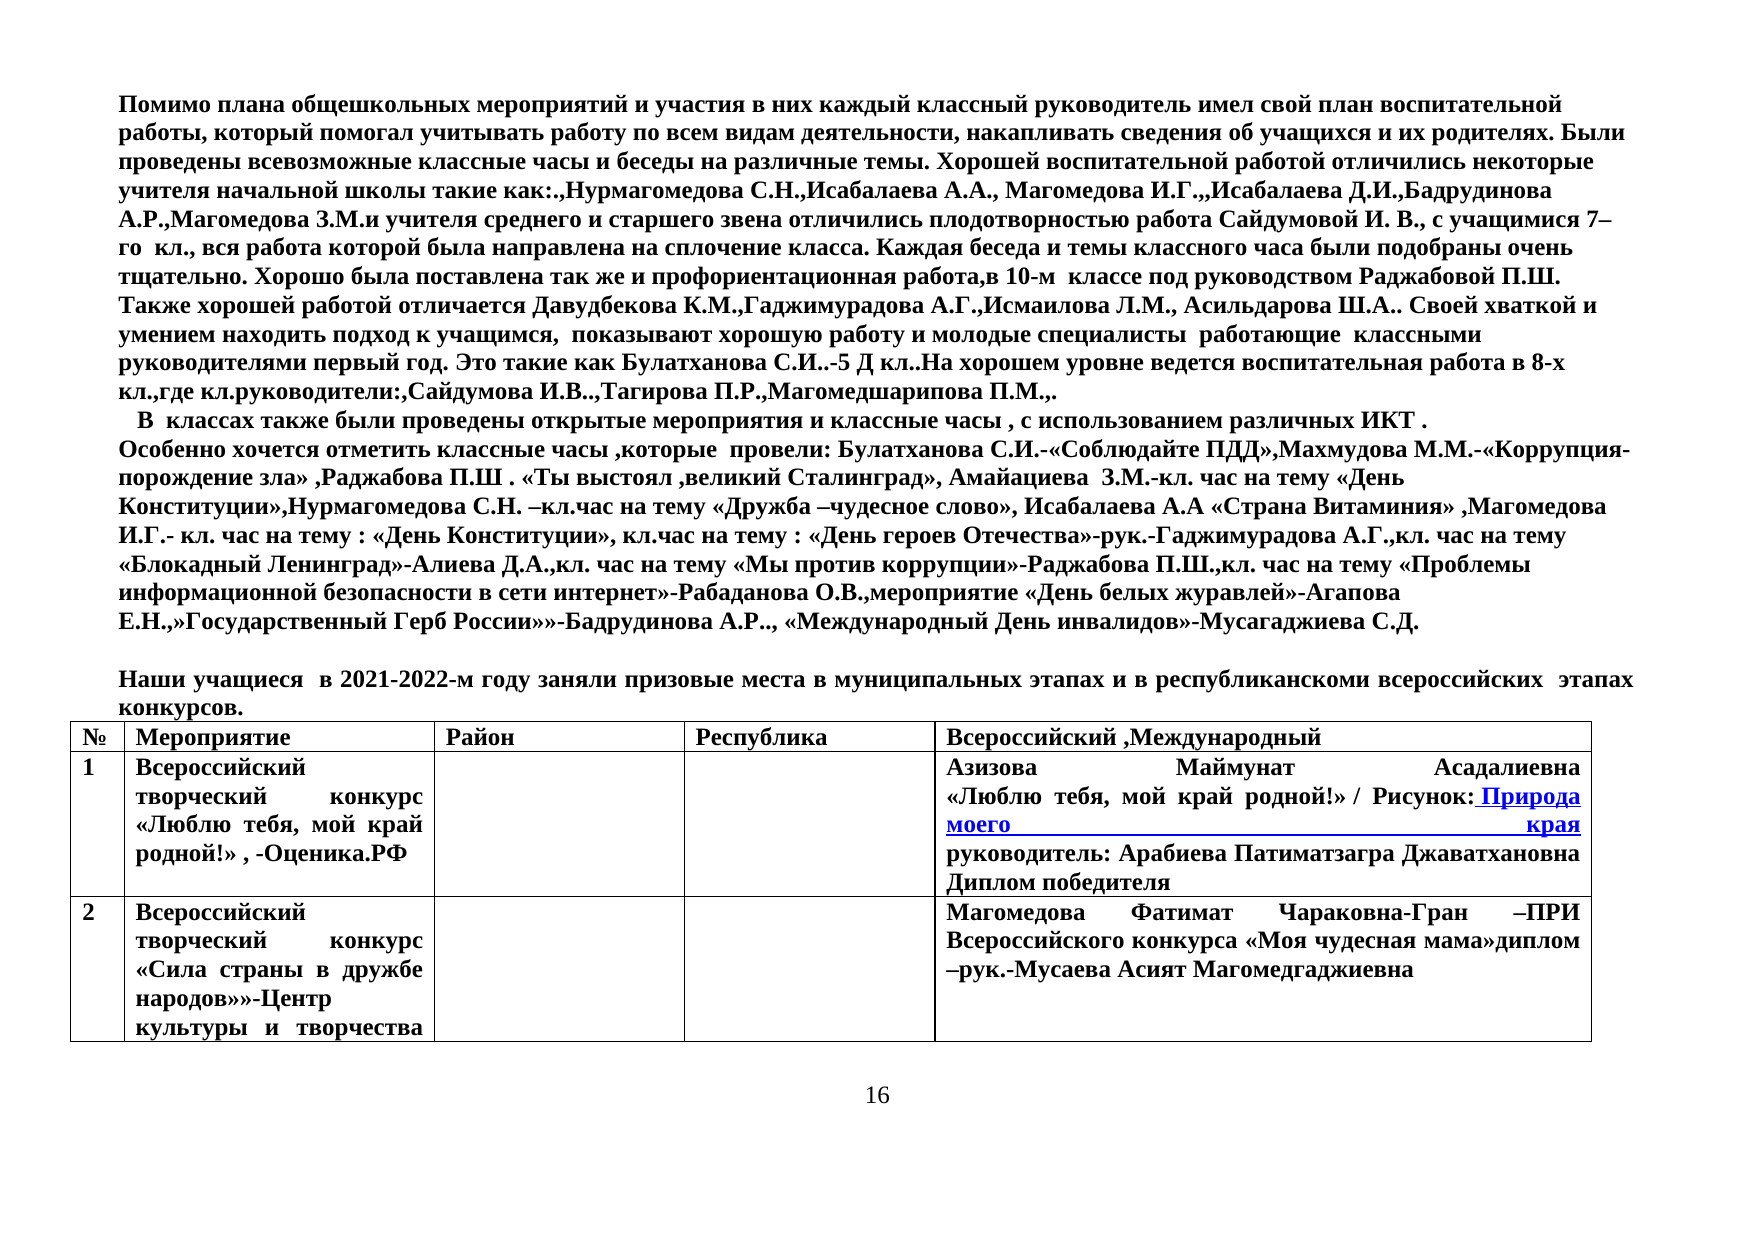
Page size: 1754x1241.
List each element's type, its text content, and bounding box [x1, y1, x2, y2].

text В классах также были проведены открытые мероприятия и классные часы , с использованием различных ИКТ . [118, 405, 1636, 434]
table_header Всероссийский ,Международный [936, 722, 1591, 751]
table_header Район [435, 722, 684, 751]
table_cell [936, 897, 1591, 1041]
table_cell [685, 752, 934, 896]
text Особенно хочется отметить классные часы ,которые провели: Булатханова С.И.-«Соблюдайте ПДД»,Махмудова М.М.-«Коррупция-порождение зла» ,Раджабова П.Ш . «Ты выстоял ,великий Сталинград», Амайациева З.М.-кл. час на тему «День Конституции»,Нурмагомедова С.Н. –кл.час на тему «Дружба –чудесное слово», Исабалаева А.А «Страна Витаминия» ,Магомедова И.Г.- кл. час на тему : «День Конституции», кл.час на тему : «День героев Отечества»-рук.-Гаджимурадова А.Г.,кл. час на тему «Блокадный Ленинград»-Алиева Д.А.,кл. час на тему «Мы против коррупции»-Раджабова П.Ш.,кл. час на тему «Проблемы информационной безопасности в сети интернет»-Рабаданова О.В.,мероприятие «День белых журавлей»-Агапова Е.Н.,»Государственный Герб России»»-Бадрудинова А.Р.., «Международный День инвалидов»-Мусагаджиева С.Д. [118, 434, 1636, 635]
table_cell 2 [71, 897, 124, 1041]
table_cell [435, 752, 684, 896]
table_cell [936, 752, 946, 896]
table_cell 1 [71, 752, 124, 896]
table_header Республика [685, 722, 934, 751]
table_cell [685, 897, 934, 1041]
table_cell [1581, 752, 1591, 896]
table_header № [71, 722, 124, 751]
text Помимо плана общешкольных мероприятий и участия в них каждый классный руководитель имел свой план воспитательной работы, который помогал учитывать работу по всем видам деятельности, накапливать сведения об учащихся и их родителях. Были проведены всевозможные классные часы и беседы на различные темы. Хорошей воспитательной работой отличились некоторые учителя начальной школы такие как:.,Нурмагомедова С.Н.,Исабалаева А.А., Магомедова И.Г.,,Исабалаева Д.И.,Бадрудинова А.Р.,Магомедова З.М.и учителя среднего и старшего звена отличились плодотворностью работа Сайдумовой И. В., с учащимися 7– го кл., вся работа которой была направлена на сплочение класса. Каждая беседа и темы классного часа были подобраны очень тщательно. Хорошо была поставлена так же и профориентационная работа,в 10-м классе под руководством Раджабовой П.Ш. Также хорошей работой отличается Давудбекова К.М.,Гаджимурадова А.Г.,Исмаилова Л.М., Асильдарова Ш.А.. Своей хваткой и умением находить подход к учащимся, показывают хорошую работу и молодые специалисты работающие классными руководителями первый год. Это такие как Булатханова С.И..-5 Д кл..На хорошем уровне ведется воспитательная работа в 8-х кл.,где кл.руководители:,Сайдумова И.В..,Тагирова П.Р.,Магомедшарипова П.М.,. [118, 89, 1636, 405]
table_header Мероприятие [125, 722, 434, 751]
text Наши учащиеся в 2021-2022-м году заняли призовые места в муниципальных этапах и в республиканскоми всероссийских этапах конкурсов. [118, 664, 1636, 721]
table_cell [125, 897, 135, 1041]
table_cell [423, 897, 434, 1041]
table_cell [435, 897, 684, 1041]
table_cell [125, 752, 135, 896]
